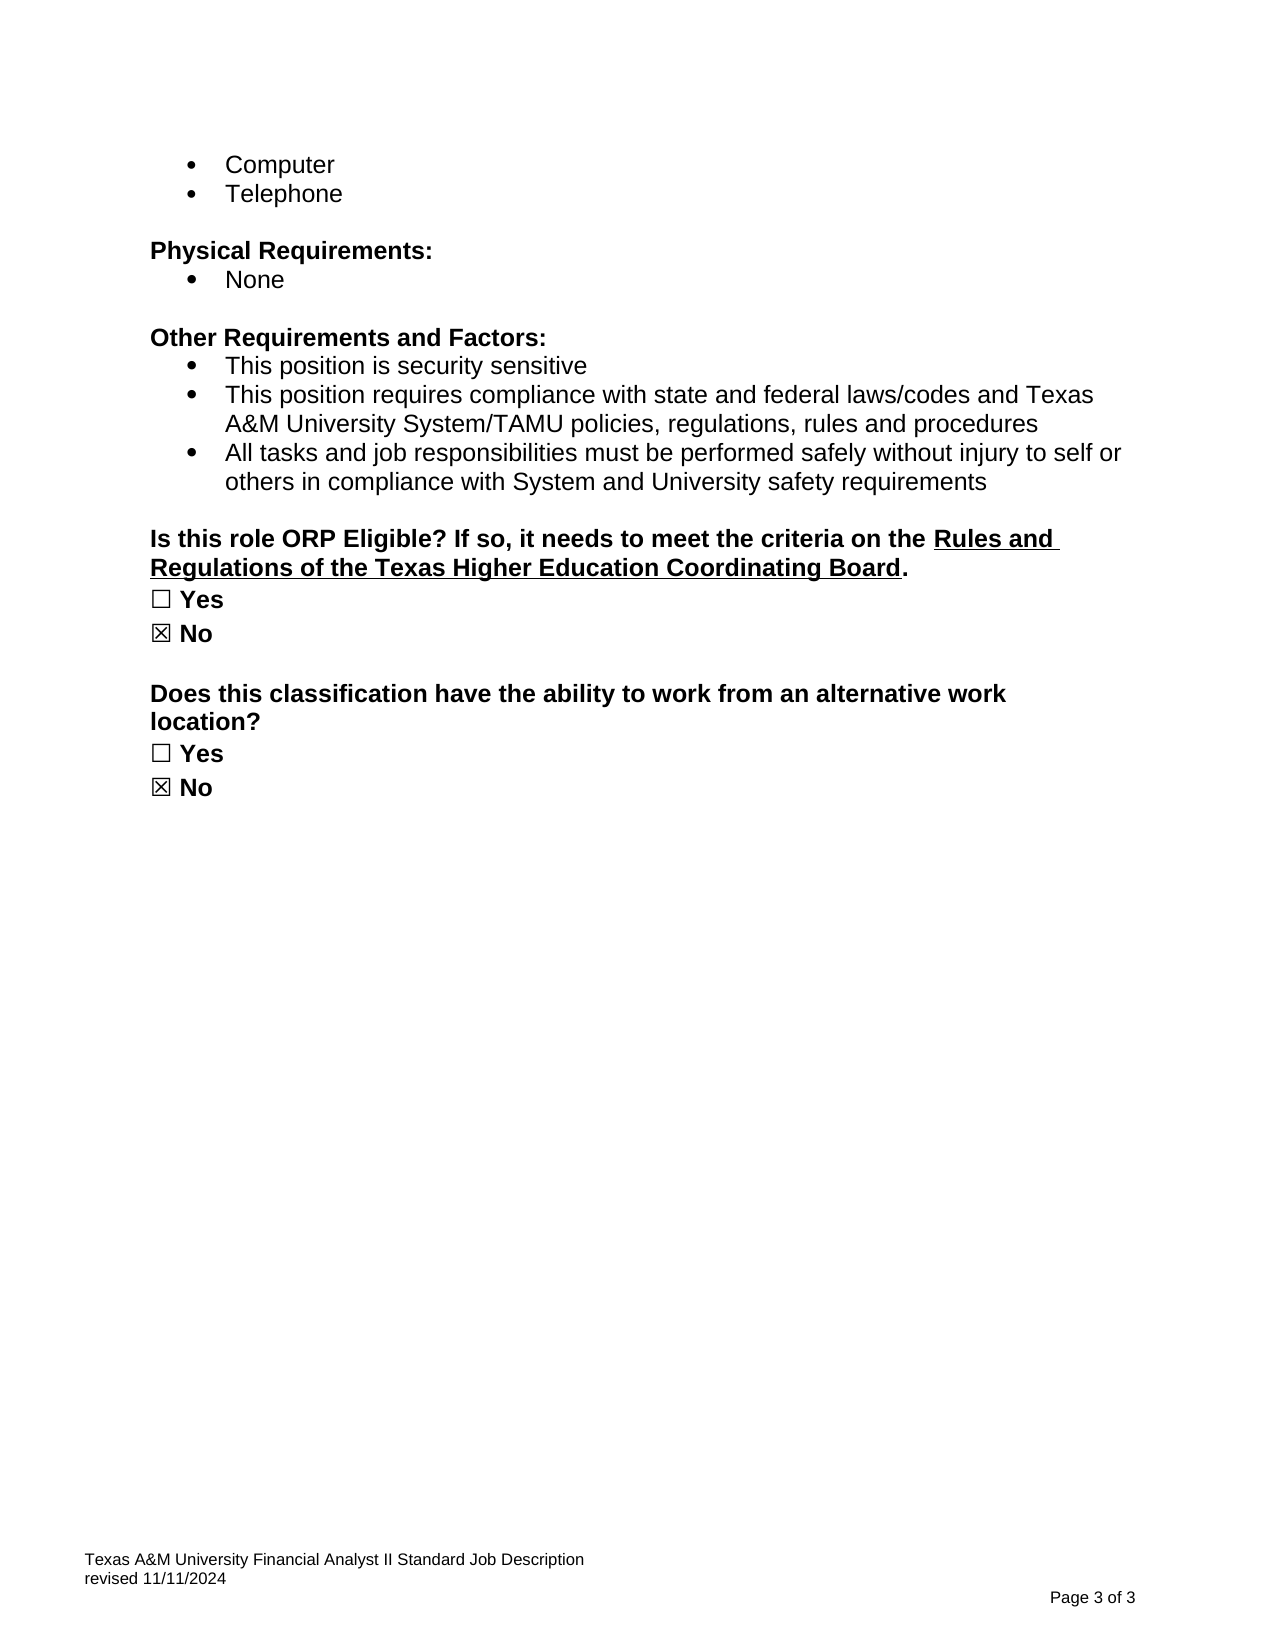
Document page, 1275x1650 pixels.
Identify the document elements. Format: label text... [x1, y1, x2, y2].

list All tasks and job responsibilities must be performed safely without injury to self or others in compliance with System and University safety requirements [187, 438, 1125, 495]
list Computer [187, 150, 1125, 179]
list None [187, 265, 1125, 294]
text Yes [150, 736, 1125, 770]
text Other Requirements and Factors: [150, 323, 1125, 351]
list This position requires compliance with state and federal laws/codes and Texas A&M University System/TAMU policies, regulations, rules and procedures [187, 380, 1125, 438]
text Yes [150, 582, 1125, 616]
text Physical Requirements: [150, 236, 1125, 265]
text Is this role ORP Eligible? If so, it needs to meet the criteria on the Rules and Regulations of the Texas Higher Education Coordinating Board. [150, 524, 1125, 582]
list This position is security sensitive [187, 351, 1125, 380]
text Does this classification have the ability to work from an alternative work location? [150, 678, 1125, 736]
list Telephone [187, 179, 1125, 207]
text No [150, 616, 1125, 650]
text No [150, 770, 1125, 804]
